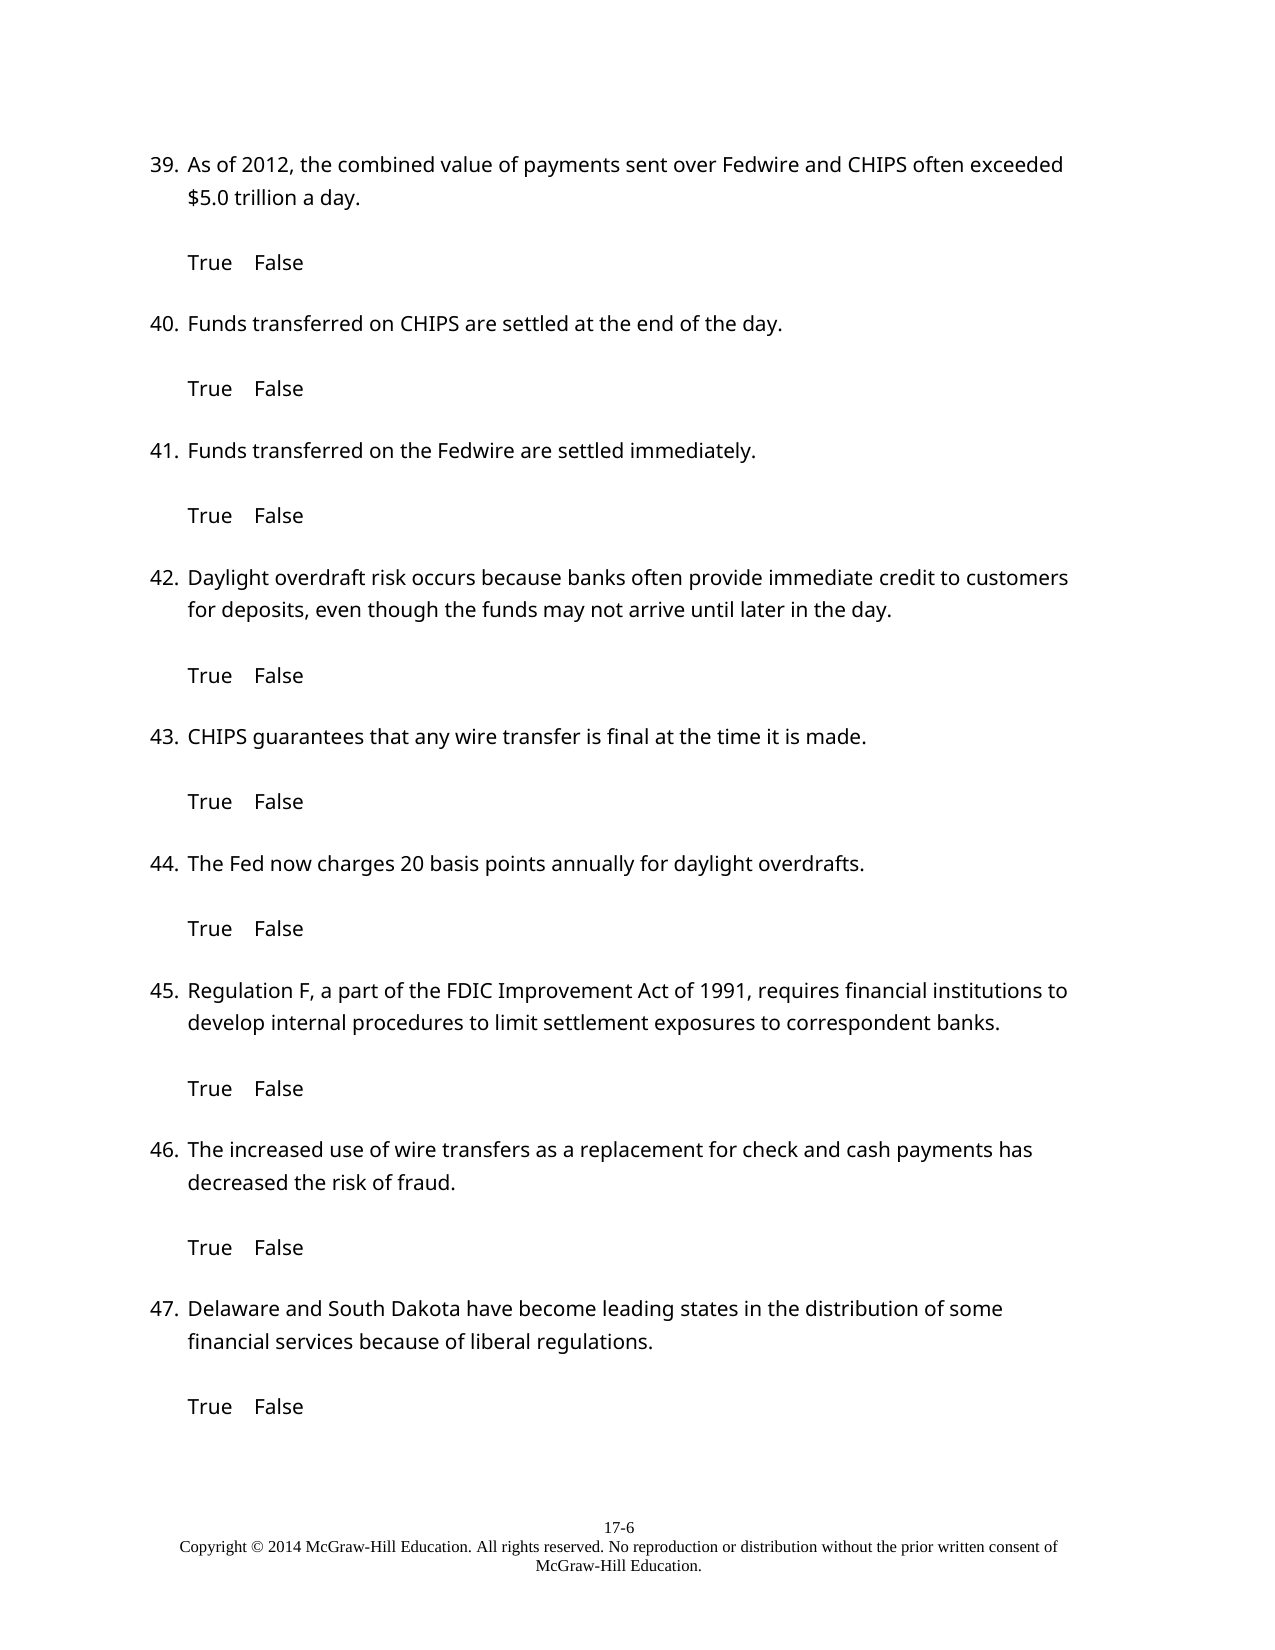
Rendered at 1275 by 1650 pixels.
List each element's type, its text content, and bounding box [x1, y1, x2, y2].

table_header CHIPS guarantees that any wire transfer is final at the time it is made. True False [188, 722, 1087, 820]
table_header 41. [150, 436, 187, 534]
table_header The increased use of wire transfers as a replacement for check and cash payments has decreased the risk of fraud. True False [188, 1135, 1087, 1265]
table_header 47. [150, 1295, 187, 1425]
table_header 44. [150, 849, 187, 947]
table_header The Fed now charges 20 basis points annually for daylight overdrafts. True False [188, 849, 1087, 947]
table_header 42. [150, 563, 187, 693]
table_header Delaware and South Dakota have become leading states in the distribution of some financial services because of liberal regulations. True False [188, 1295, 1087, 1425]
table_header 43. [150, 722, 187, 820]
table_header Regulation F, a part of the FDIC Improvement Act of 1991, requires financial institutions to develop internal procedures to limit settlement exposures to correspondent banks. True False [188, 976, 1087, 1106]
table_header Daylight overdraft risk occurs because banks often provide immediate credit to customers for deposits, even though the funds may not arrive until later in the day. True False [188, 563, 1087, 693]
table_header 45. [150, 976, 187, 1106]
table_header Funds transferred on CHIPS are settled at the end of the day. True False [188, 309, 1087, 407]
table_header Funds transferred on the Fedwire are settled immediately. True False [188, 436, 1087, 534]
table_header 40. [150, 309, 187, 407]
table_header 46. [150, 1135, 187, 1265]
table_header 39. [150, 150, 187, 280]
table_header As of 2012, the combined value of payments sent over Fedwire and CHIPS often exceeded $5.0 trillion a day. True False [188, 150, 1087, 280]
